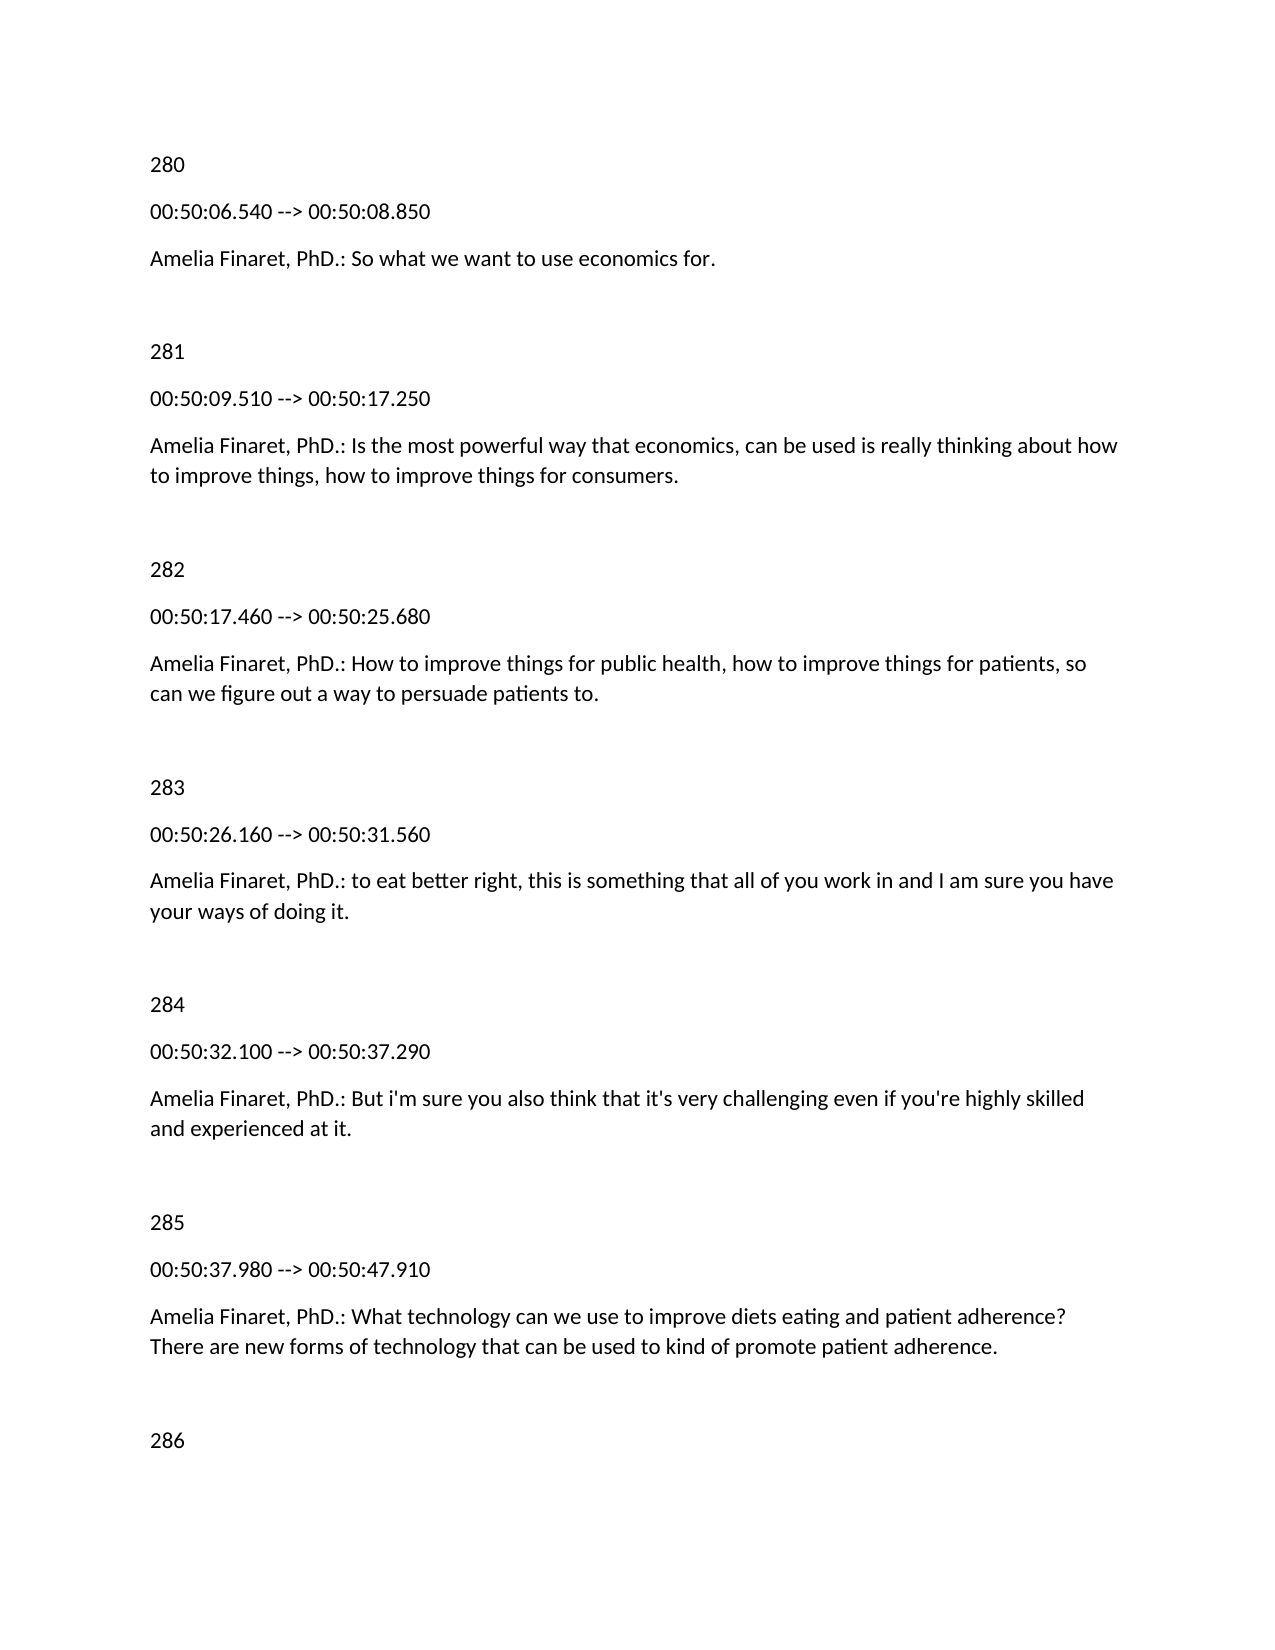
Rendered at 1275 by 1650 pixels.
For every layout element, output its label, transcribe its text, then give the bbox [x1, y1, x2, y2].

text 282 [150, 555, 1125, 583]
text 281 [150, 337, 1125, 366]
text Amelia Finaret, PhD.: So what we want to use economics for. [150, 244, 1125, 272]
text 00:50:26.160 --> 00:50:31.560 [150, 820, 1125, 848]
text 285 [150, 1208, 1125, 1236]
text 00:50:32.100 --> 00:50:37.290 [150, 1037, 1125, 1066]
text Amelia Finaret, PhD.: How to improve things for public health, how to improve things for patients, so can we figure out a way to persuade patients to. [150, 649, 1125, 707]
text Amelia Finaret, PhD.: Is the most powerful way that economics, can be used is really thinking about how to improve things, how to improve things for consumers. [150, 431, 1125, 489]
text Amelia Finaret, PhD.: to eat better right, this is something that all of you work in and I am sure you have your ways of doing it. [150, 867, 1125, 925]
text 283 [150, 773, 1125, 801]
text 00:50:37.980 --> 00:50:47.910 [150, 1255, 1125, 1283]
text 284 [150, 991, 1125, 1019]
text 00:50:09.510 --> 00:50:17.250 [150, 384, 1125, 412]
text 00:50:17.460 --> 00:50:25.680 [150, 602, 1125, 630]
text Amelia Finaret, PhD.: But i'm sure you also think that it's very challenging even if you're highly skilled and experienced at it. [150, 1084, 1125, 1143]
text 280 [150, 150, 1125, 178]
text 00:50:06.540 --> 00:50:08.850 [150, 197, 1125, 225]
text 286 [150, 1426, 1125, 1454]
text Amelia Finaret, PhD.: What technology can we use to improve diets eating and patient adherence? There are new forms of technology that can be used to kind of promote patient adherence. [150, 1302, 1125, 1360]
